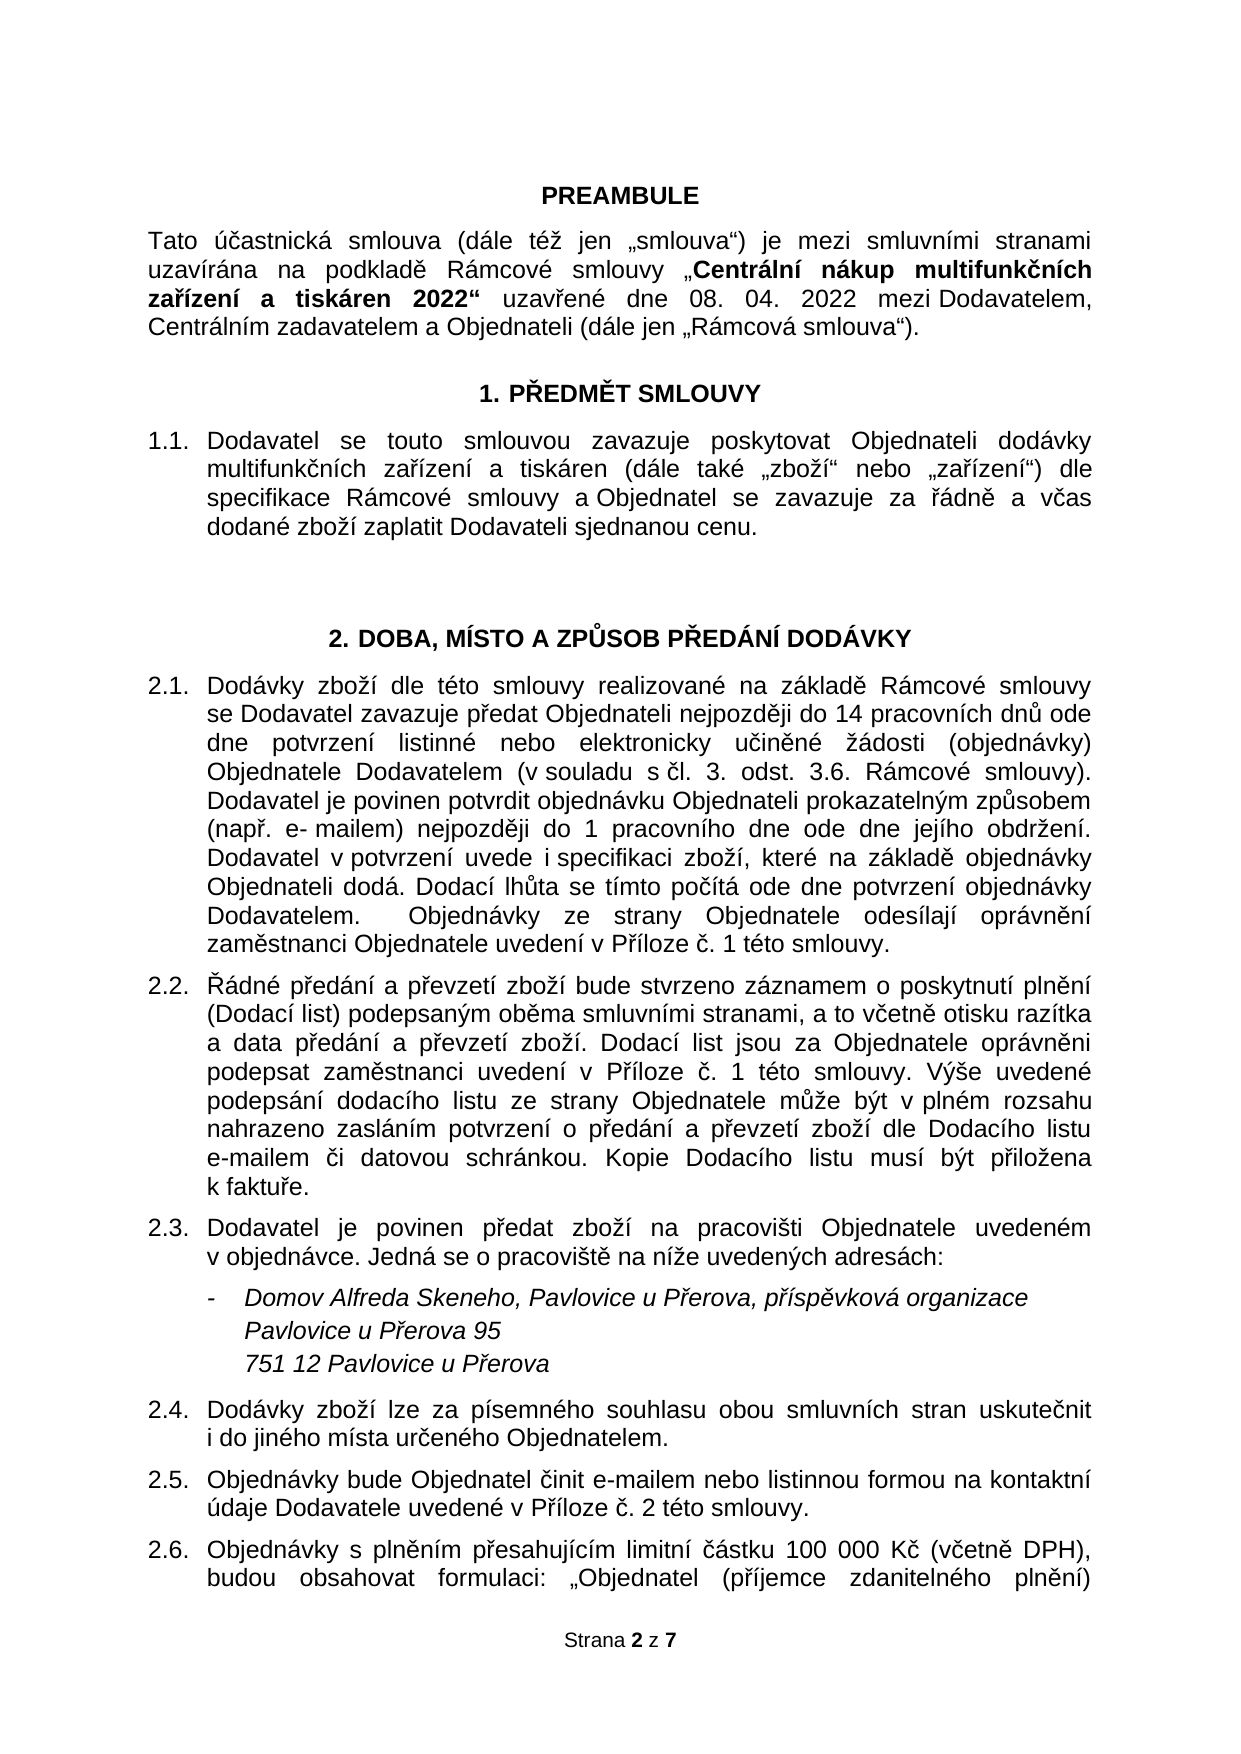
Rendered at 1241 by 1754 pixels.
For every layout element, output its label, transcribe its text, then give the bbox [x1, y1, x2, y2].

list Doba, místo a způsob předání dodávky [148, 624, 1093, 652]
subtitle Dodávky zboží lze za písemného souhlasu obou smluvních stran uskutečnit i do jiného místa určeného Objednatelem. [148, 1395, 1093, 1452]
list 751 12 Pavlovice u Přerova [244, 1349, 1093, 1378]
subtitle Objednávky bude Objednatel činit e-mailem nebo listinnou formou na kontaktní údaje Dodavatele uvedené v Příloze č. 2 této smlouvy. [148, 1465, 1093, 1522]
text Tato účastnická smlouva (dále též jen „smlouva“) je mezi smluvními stranami uzavírána na podkladě Rámcové smlouvy „Centrální nákup multifunkčních zařízení a tiskáren 2022“ uzavřené dne 08. 04. 2022 mezi Dodavatelem, Centrálním zadavatelem a Objednateli (dále jen „Rámcová smlouva“). [148, 226, 1093, 341]
list Předmět smlouvy [148, 379, 1093, 407]
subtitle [148, 1535, 1093, 1592]
subtitle Dodavatel se touto smlouvou zavazuje poskytovat Objednateli dodávky multifunkčních zařízení a tiskáren (dále také „zboží“ nebo „zařízení“) dle specifikace Rámcové smlouvy a Objednatel se zavazuje za řádně a včas dodané zboží zaplatit Dodavateli sjednanou cenu. [148, 426, 1093, 541]
subtitle Řádné předání a převzetí zboží bude stvrzeno záznamem o poskytnutí plnění (Dodací list) podepsaným oběma smluvními stranami, a to včetně otisku razítka a data předání a převzetí zboží. Dodací list jsou za Objednatele oprávněni podepsat zaměstnanci uvedení v Příloze č. 1 této smlouvy. Výše uvedené podepsání dodacího listu ze strany Objednatele může být v plném rozsahu nahrazeno zasláním potvrzení o předání a převzetí zboží dle Dodacího listu e-mailem či datovou schránkou. Kopie Dodacího listu musí být přiložena k faktuře. [148, 971, 1093, 1201]
text Preambule [148, 181, 1093, 209]
list Domov Alfreda Skeneho, Pavlovice u Přerova, příspěvková organizace [207, 1283, 1093, 1312]
subtitle Dodavatel je povinen předat zboží na pracovišti Objednatele uvedeném v objednávce. Jedná se o pracoviště na níže uvedených adresách: [148, 1213, 1093, 1271]
subtitle Dodávky zboží dle této smlouvy realizované na základě Rámcové smlouvy se Dodavatel zavazuje předat Objednateli nejpozději do 14 pracovních dnů ode dne potvrzení listinné nebo elektronicky učiněné žádosti (objednávky) Objednatele Dodavatelem (v souladu s čl. 3. odst. 3.6. Rámcové smlouvy). Dodavatel je povinen potvrdit objednávku Objednateli prokazatelným způsobem (např. e- mailem) nejpozději do 1 pracovního dne ode dne jejího obdržení. Dodavatel v potvrzení uvede i specifikaci zboží, které na základě objednávky Objednateli dodá. Dodací lhůta se tímto počítá ode dne potvrzení objednávky Dodavatelem. Objednávky ze strany Objednatele odesílají oprávnění zaměstnanci Objednatele uvedení v Příloze č. 1 této smlouvy. [148, 671, 1093, 958]
list Pavlovice u Přerova 95 [244, 1316, 1093, 1345]
